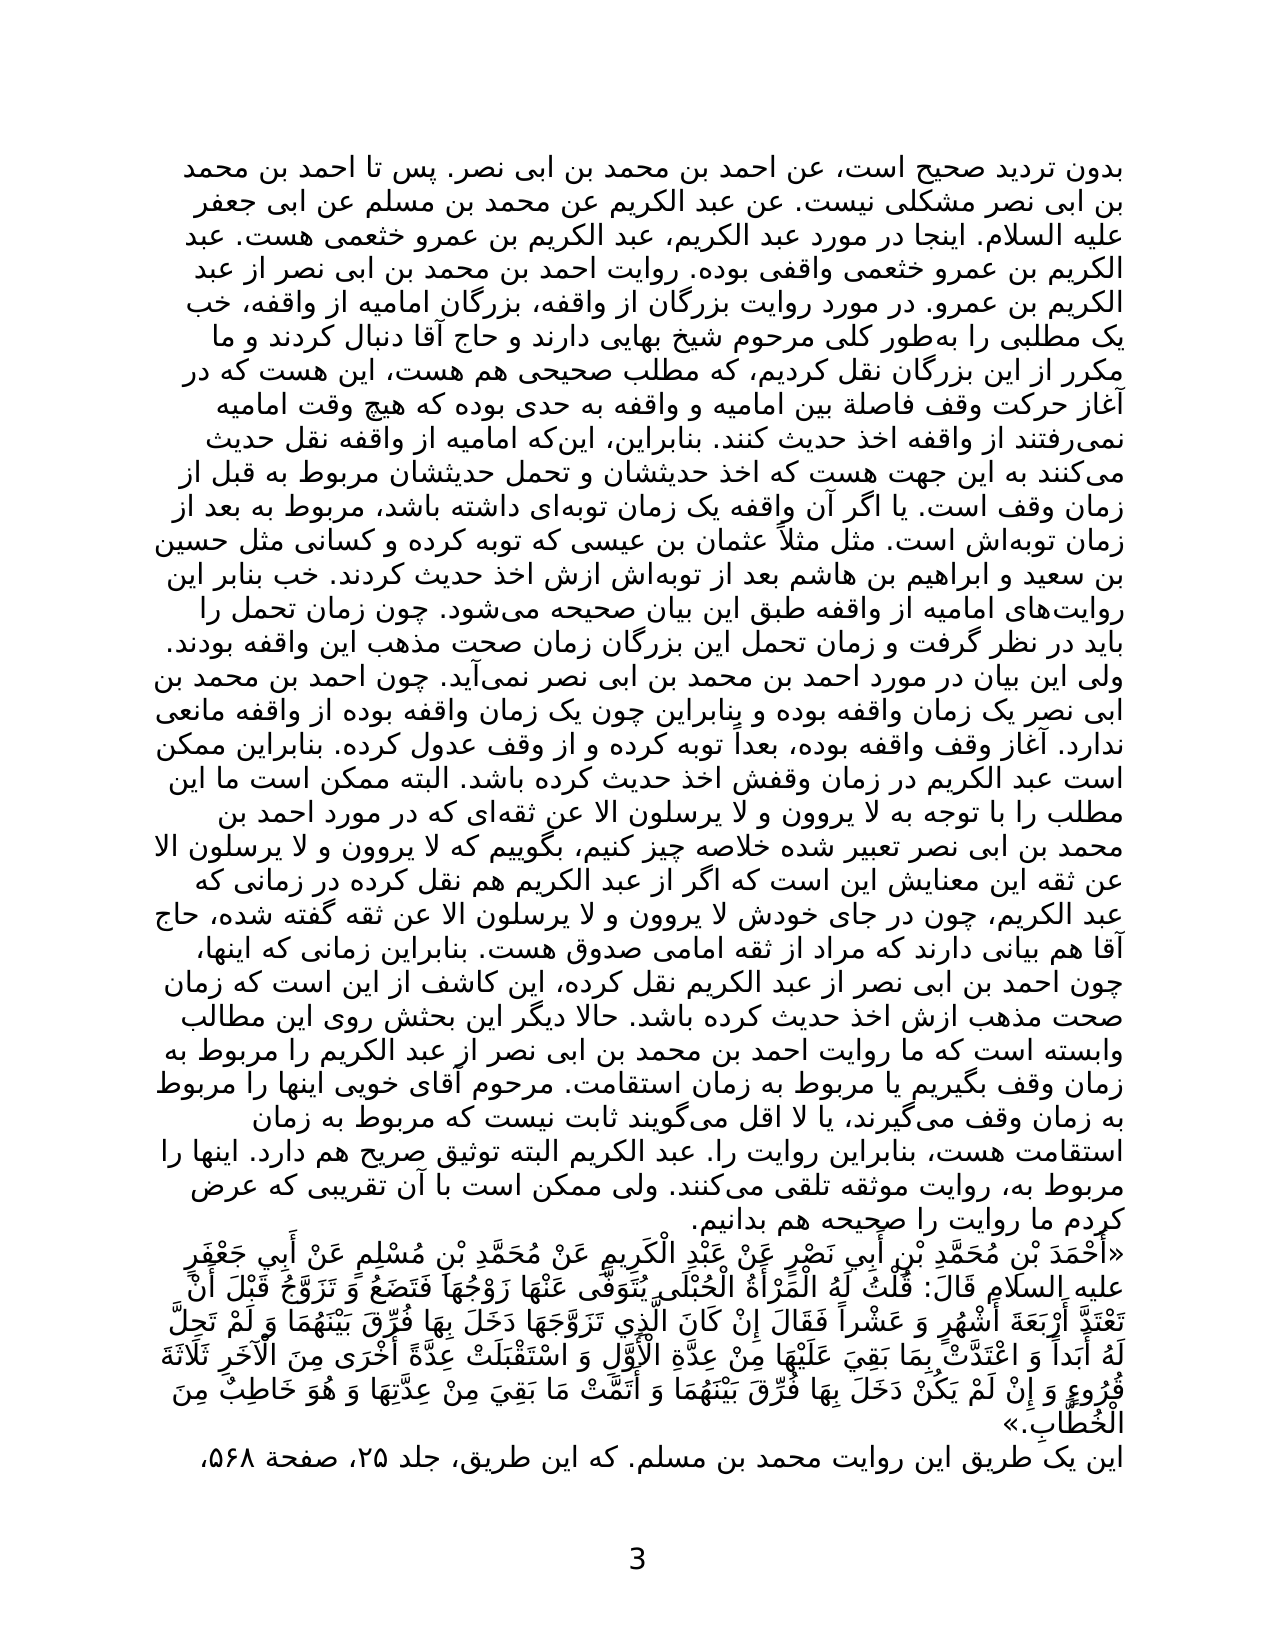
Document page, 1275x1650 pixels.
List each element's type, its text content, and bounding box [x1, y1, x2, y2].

text «أَحْمَدَ بْنِ مُحَمَّدِ بْنِ أَبِي نَصْرٍ عَنْ عَبْدِ الْكَرِيمِ عَنْ مُحَمَّدِ بْنِ مُسْلِمٍ عَنْ أَبِي جَعْفَرٍ علیه السلام قَالَ: قُلْتُ لَهُ الْمَرْأَةُ الْحُبْلَى يُتَوَفَّى عَنْهَا زَوْجُهَا فَتَضَعُ وَ تَزَوَّجُ قَبْلَ أَنْ تَعْتَدَّ أَرْبَعَةَ أَشْهُرٍ وَ عَشْراً فَقَالَ إِنْ كَانَ الَّذِي تَزَوَّجَهَا دَخَلَ بِهَا فُرِّقَ بَيْنَهُمَا وَ لَمْ تَحِلَّ لَهُ أَبَداً وَ اعْتَدَّتْ بِمَا بَقِيَ عَلَيْهَا مِنْ عِدَّةِ الْأَوَّلِ وَ اسْتَقْبَلَتْ عِدَّةً أُخْرَى مِنَ الْآخَرِ ثَلَاثَةَ قُرُوءٍ وَ إِنْ لَمْ يَكُنْ دَخَلَ بِهَا فُرِّقَ بَيْنَهُمَا وَ أَتَمَّتْ مَا بَقِيَ مِنْ عِدَّتِهَا وَ هُوَ خَاطِبٌ مِنَ الْخُطَّابِ.» [150, 1237, 1125, 1440]
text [150, 150, 1125, 1237]
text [150, 1440, 1125, 1474]
